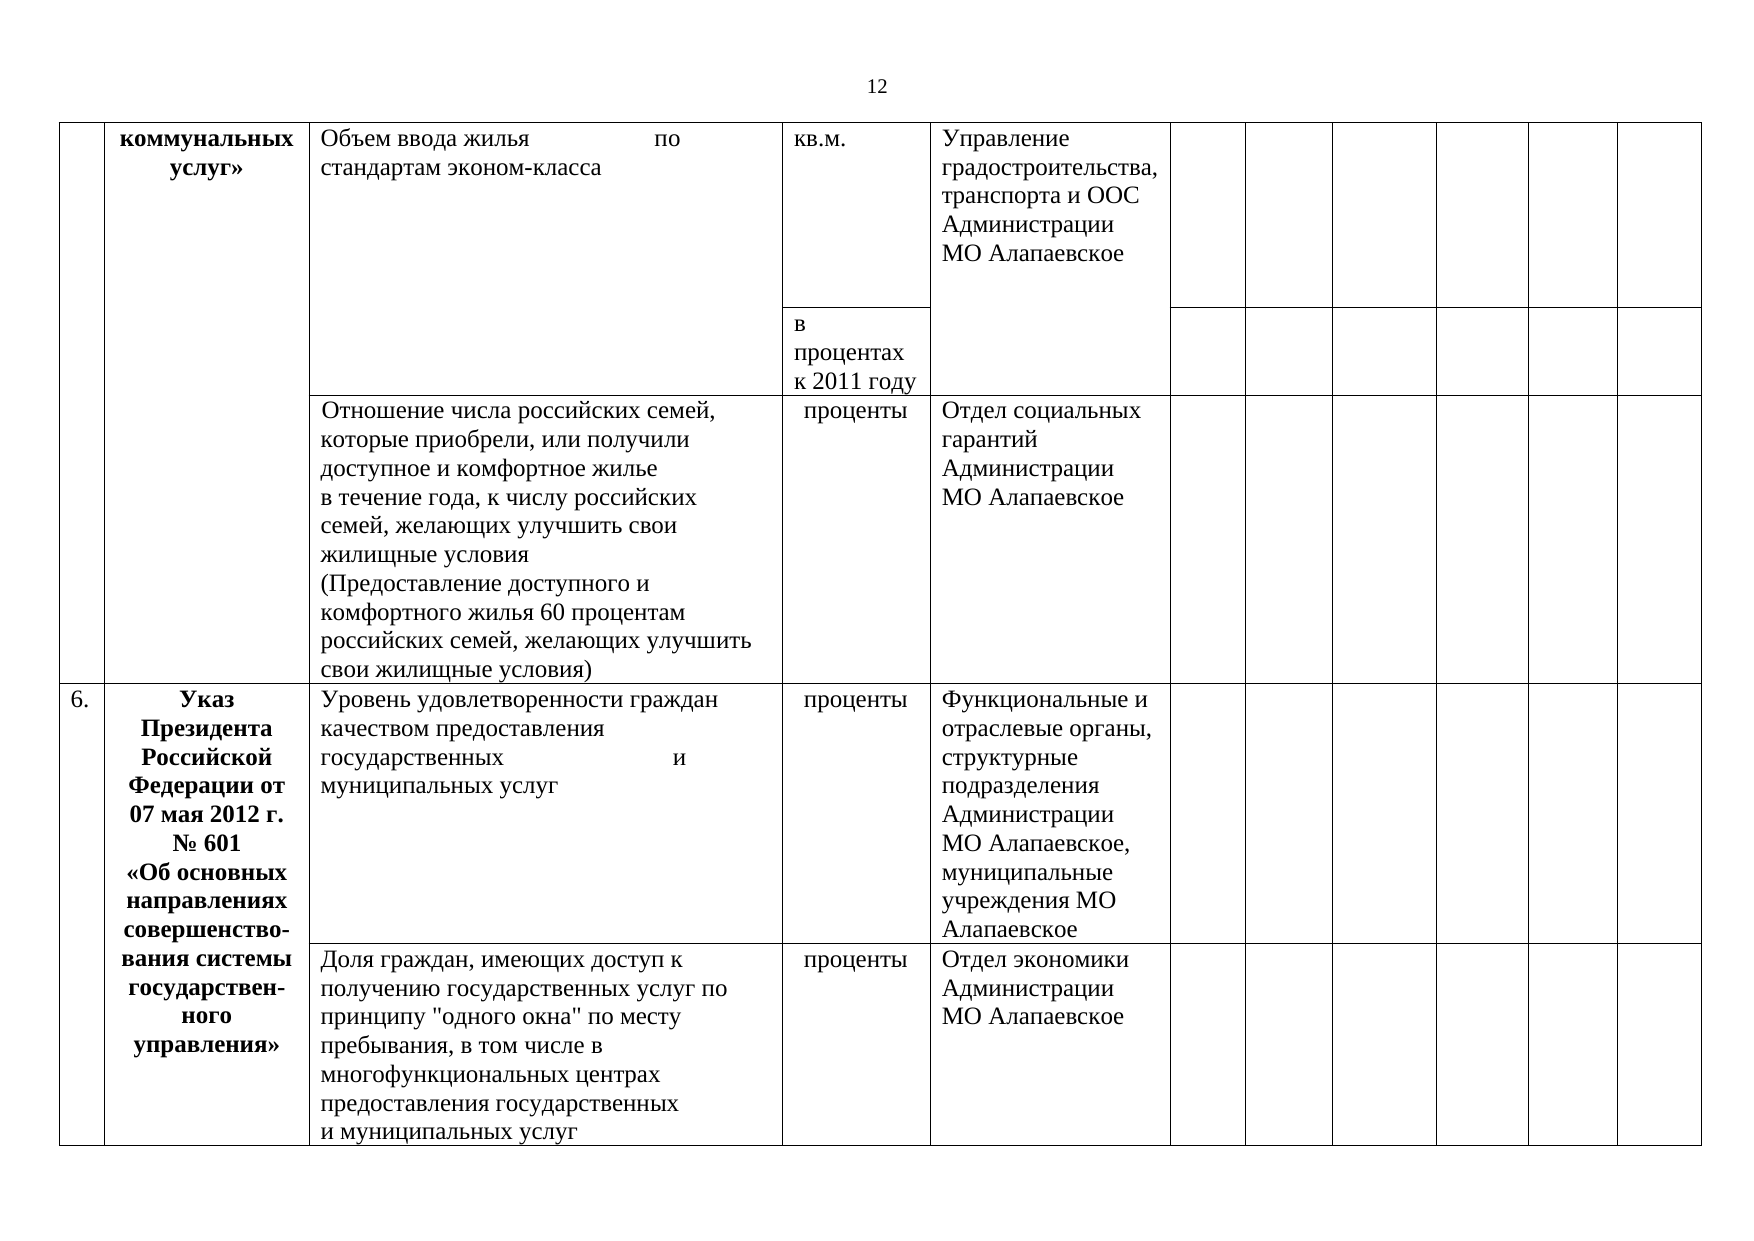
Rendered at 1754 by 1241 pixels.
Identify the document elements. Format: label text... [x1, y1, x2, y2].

table_cell [1529, 944, 1617, 1145]
table_cell [1171, 308, 1245, 394]
table_cell [1246, 123, 1332, 307]
table_cell [1171, 396, 1245, 683]
table_cell [1333, 396, 1436, 683]
table_cell [1333, 684, 1436, 943]
table_cell Указ Президента Российской Федерации от 07 мая 2012 г. № 601 «Об основных направлениях совершенство-вания системы государствен-ного управления» [105, 684, 309, 1145]
table_cell [1437, 308, 1528, 394]
table_cell [1437, 396, 1528, 683]
table_cell [1333, 308, 1436, 394]
table_cell 6. [60, 684, 104, 1145]
table_cell Управление градостроительства, транспорта и ООС Администрации МО Алапаевское [931, 123, 1170, 394]
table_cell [931, 944, 1170, 1145]
table_cell [1333, 944, 1436, 1145]
table_cell [1246, 944, 1332, 1145]
table_cell кв.м. [783, 123, 930, 307]
table_cell проценты [783, 944, 930, 1145]
table_cell проценты [783, 396, 930, 683]
table_cell Объем ввода жилья по стандартам эконом-класса [310, 123, 782, 394]
table_cell Функциональные и отраслевые органы, структурные подразделения Администрации МО Алапаевское, муниципальные учреждения МО Алапаевское [931, 684, 1170, 943]
table_cell проценты [783, 684, 930, 943]
table_cell [1437, 684, 1528, 943]
table_cell Уровень удовлетворенности граждан качеством предоставления государственных и муниципальных услуг [310, 684, 782, 943]
table_cell [1529, 308, 1617, 394]
table_cell [1246, 684, 1332, 943]
table_cell [1618, 396, 1701, 683]
table_cell [1618, 944, 1701, 1145]
table_cell [1618, 684, 1701, 943]
table_cell [1529, 396, 1617, 683]
table_cell Доля граждан, имеющих доступ к получению государственных услуг по принципу "одного окна" по месту пребывания, в том числе в многофункциональных центрах предоставления государственных и муниципальных услуг [310, 944, 782, 1145]
table_cell [1618, 123, 1701, 307]
table_cell [1171, 123, 1245, 307]
table_cell в процентах к 2011 году [783, 308, 930, 394]
table_cell [1333, 123, 1436, 307]
table_cell [1618, 308, 1701, 394]
table_cell Отношение числа российских семей, которые приобрели, или получили доступное и комфортное жилье в течение года, к числу российских семей, желающих улучшить свои жилищные условия (Предоставление доступного и комфортного жилья 60 процентам российских семей, желающих улучшить свои жилищные условия) [310, 396, 782, 683]
table_cell [1171, 684, 1245, 943]
table_cell [1171, 944, 1245, 1145]
table_cell [1437, 123, 1528, 307]
table_cell [1437, 944, 1528, 1145]
table_cell [1246, 396, 1332, 683]
table_cell [1529, 123, 1617, 307]
table_cell Отдел социальных гарантий Администрации МО Алапаевское [931, 396, 1170, 683]
table_cell [1246, 308, 1332, 394]
table_cell [1529, 684, 1617, 943]
